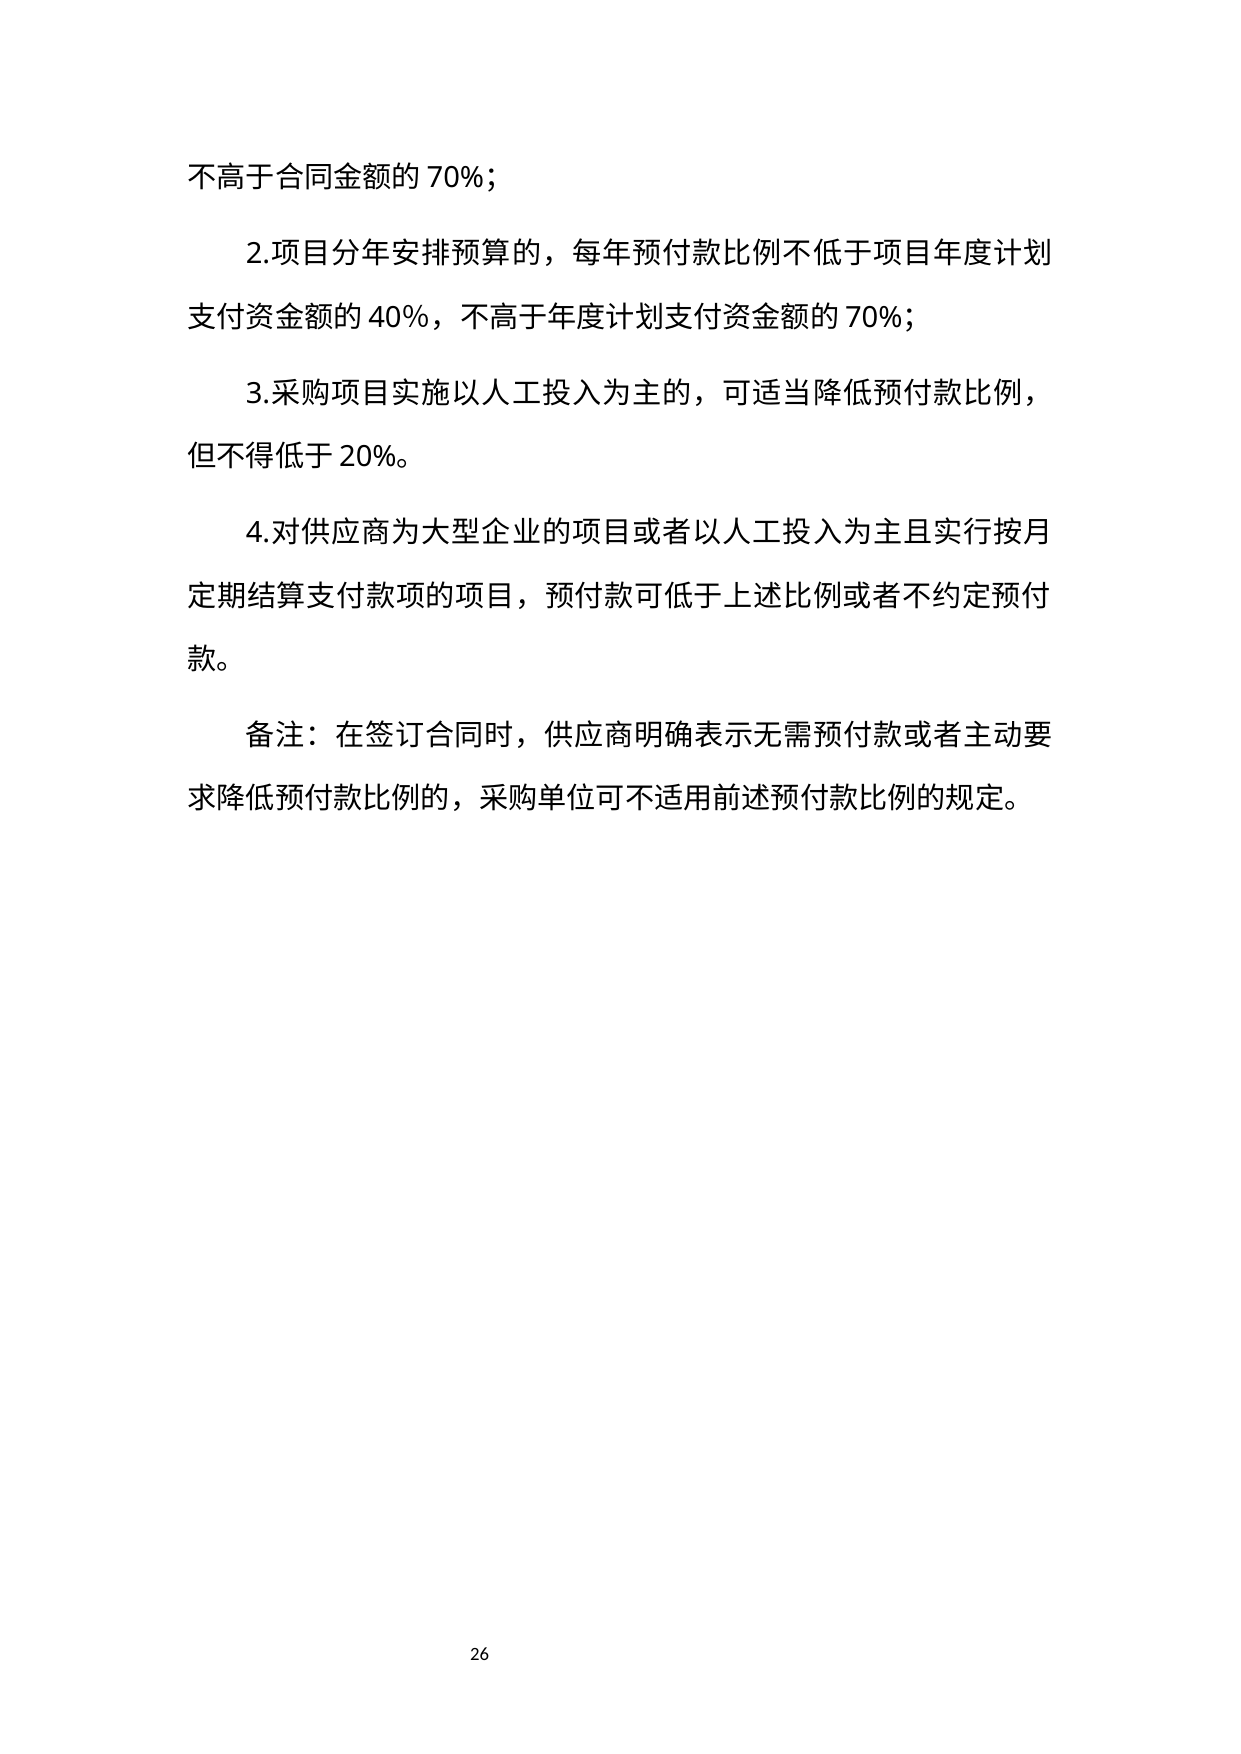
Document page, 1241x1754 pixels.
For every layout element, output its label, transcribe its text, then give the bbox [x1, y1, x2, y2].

text 2.项目分年安排预算的，每年预付款比例不低于项目年度计划支付资金额的40％，不高于年度计划支付资金额的70%； [187, 229, 1053, 336]
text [187, 153, 1053, 196]
text 备注：在签订合同时，供应商明确表示无需预付款或者主动要求降低预付款比例的，采购单位可不适用前述预付款比例的规定。 [187, 712, 1053, 817]
text 3.采购项目实施以人工投入为主的，可适当降低预付款比例，但不得低于20%。 [187, 369, 1053, 475]
text 4.对供应商为大型企业的项目或者以人工投入为主且实行按月定期结算支付款项的项目，预付款可低于上述比例或者不约定预付款。 [187, 509, 1053, 678]
